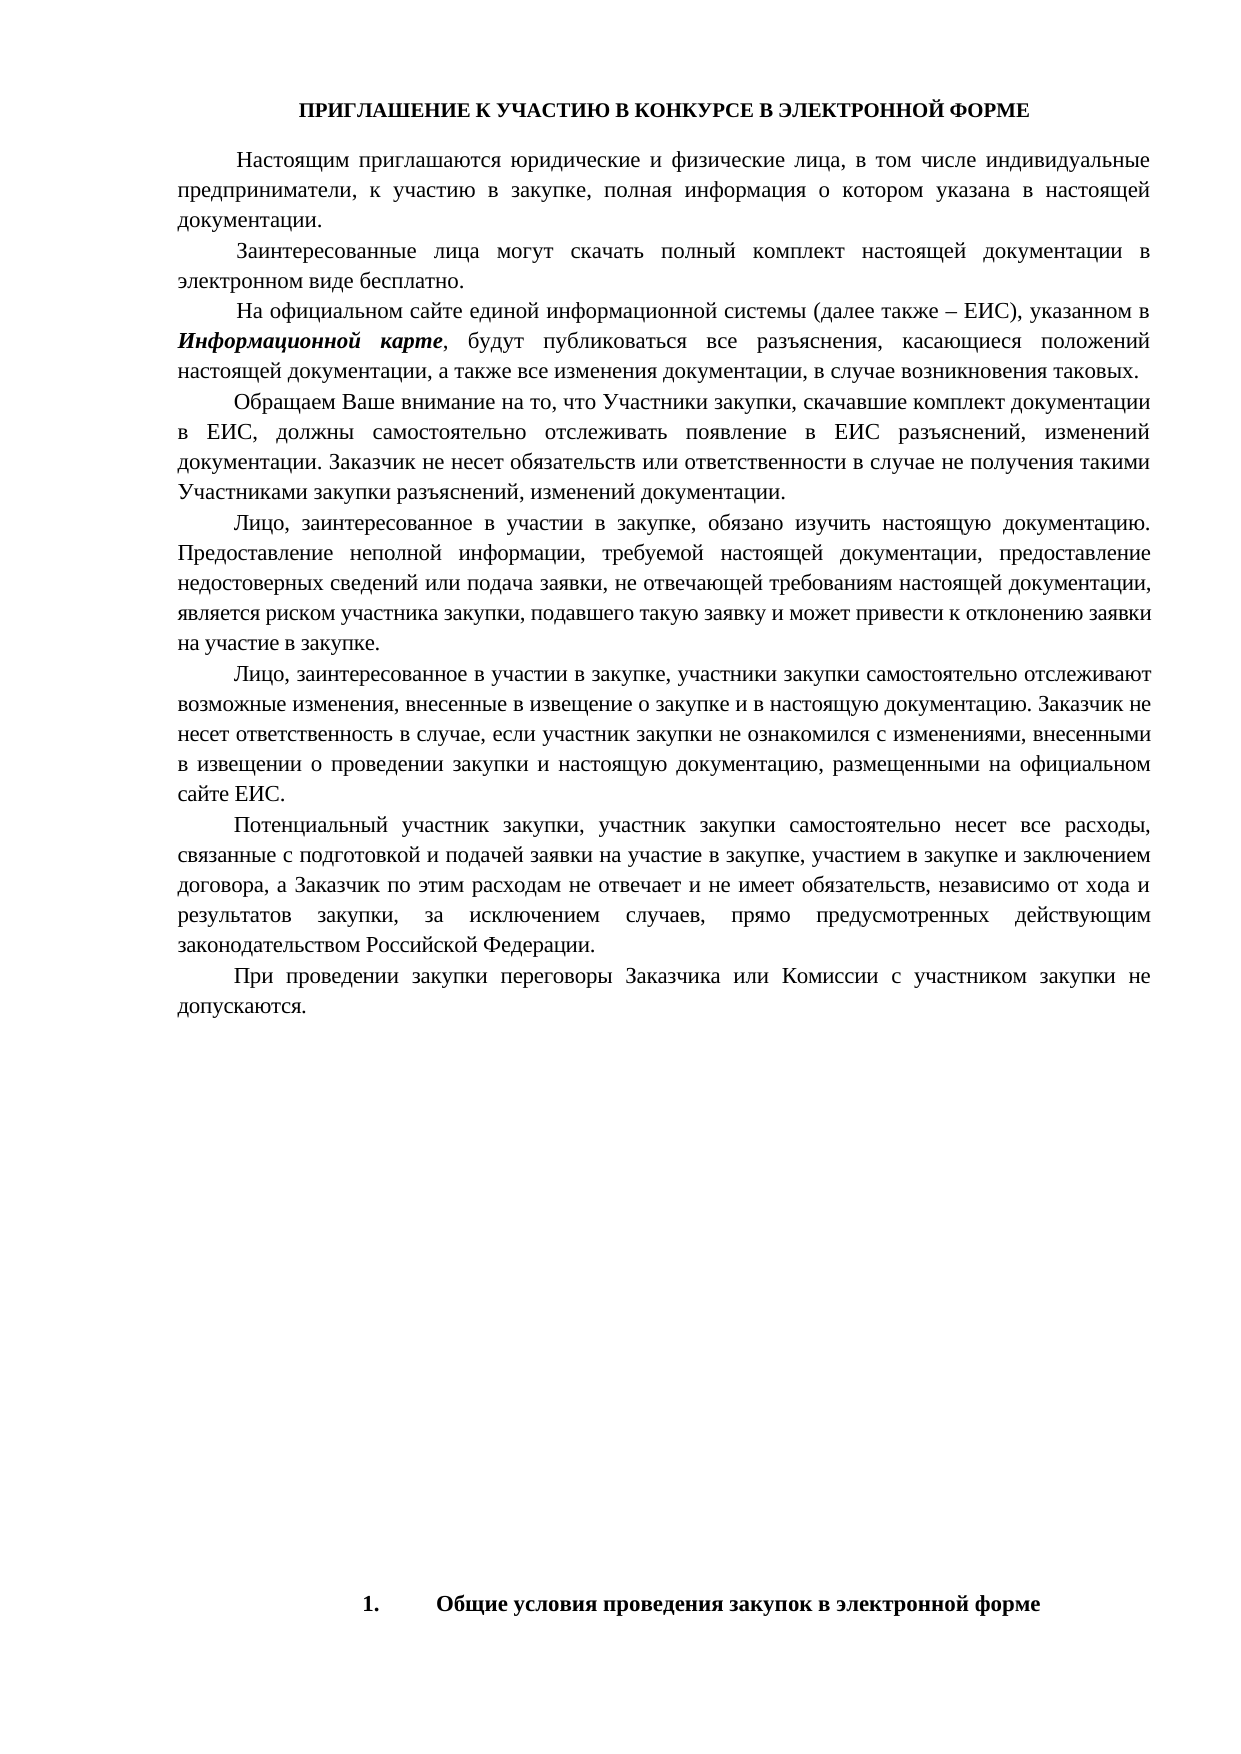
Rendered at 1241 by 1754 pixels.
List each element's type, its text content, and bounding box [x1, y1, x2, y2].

text Лицо, заинтересованное в участии в закупке, обязано изучить настоящую документацию. Предоставление неполной информации, требуемой настоящей документации, предоставление недостоверных сведений или подача заявки, не отвечающей требованиям настоящей документации, является риском участника закупки, подавшего такую заявку и может привести к отклонению заявки на участие в закупке. [177, 508, 1152, 656]
text Настоящим приглашаются юридические и физические лица, в том числе индивидуальные предприниматели, к участию в закупке, полная информация о котором указана в настоящей документации. [177, 146, 1152, 233]
text На официальном сайте единой информационной системы (далее также – ЕИС), указанном в Информационной карте, будут публиковаться все разъяснения, касающиеся положений настоящей документации, а также все изменения документации, в случае возникновения таковых. [177, 297, 1152, 384]
text Лицо, заинтересованное в участии в закупке, участники закупки самостоятельно отслеживают возможные изменения, внесенные в извещение о закупке и в настоящую документацию. Заказчик не несет ответственность в случае, если участник закупки не ознакомился с изменениями, внесенными в извещении о проведении закупки и настоящую документацию, размещенными на официальном сайте ЕИС. [177, 659, 1152, 807]
text Заинтересованные лица могут скачать полный комплект настоящей документации в электронном виде бесплатно. [177, 237, 1152, 293]
list Общие условия проведения закупок в электронной форме [177, 1590, 1152, 1616]
text Обращаем Ваше внимание на то, что Участники закупки, скачавшие комплект документации в ЕИС, должны самостоятельно отслеживать появление в ЕИС разъяснений, изменений документации. Заказчик не несет обязательств или ответственности в случае не получения такими Участниками закупки разъяснений, изменений документации. [177, 388, 1152, 505]
text Потенциальный участник закупки, участник закупки самостоятельно несет все расходы, связанные с подготовкой и подачей заявки на участие в закупке, участием в закупке и заключением договора, а Заказчик по этим расходам не отвечает и не имеет обязательств, независимо от хода и результатов закупки, за исключением случаев, прямо предусмотренных действующим законодательством Российской Федерации. [177, 811, 1152, 958]
text ПРИГЛАШЕНИЕ К УЧАСТИЮ В КОНКУРСЕ В ЭЛЕКТРОННОЙ ФОРМЕ [177, 98, 1152, 122]
text При проведении закупки переговоры Заказчика или Комиссии с участником закупки не допускаются. [177, 962, 1152, 1018]
